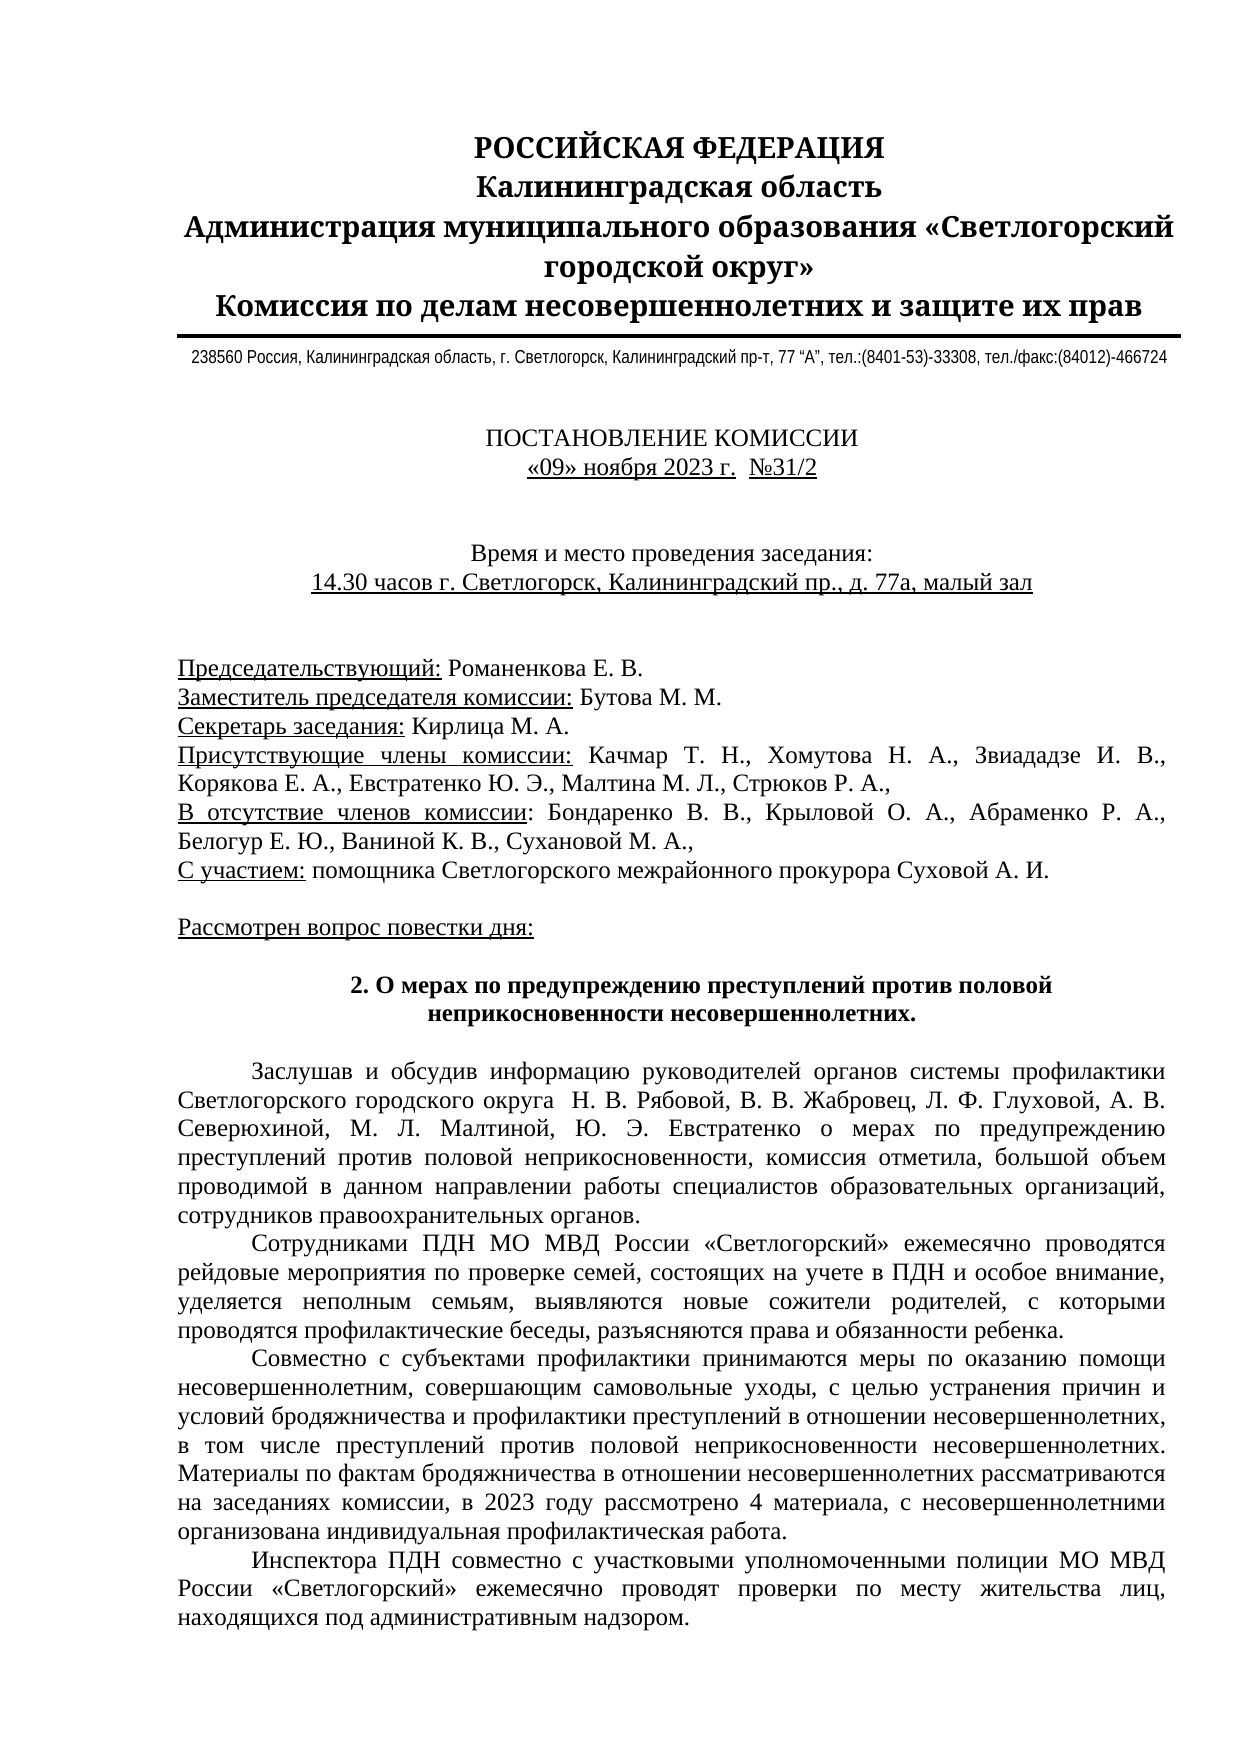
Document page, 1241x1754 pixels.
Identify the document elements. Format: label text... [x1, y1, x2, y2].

text Присутствующие члены комиссии: Качмар Т. Н., Хомутова Н. А., Звиададзе И. В., Корякова Е. А., Евстратенко Ю. Э., Малтина М. Л., Стрюков Р. А., [177, 740, 1167, 797]
text С участием: помощника Светлогорского межрайонного прокурора Суховой А. И. [177, 855, 1167, 883]
text Секретарь заседания: Кирлица М. А. [177, 711, 1167, 740]
text Рассмотрен вопрос повестки дня: [177, 912, 1167, 941]
text Совместно с субъектами профилактики принимаются меры по оказанию помощи несовершеннолетним, совершающим самовольные уходы, с целью устранения причин и условий бродяжничества и профилактики преступлений в отношении несовершеннолетних, в том числе преступлений против половой неприкосновенности несовершеннолетних. Материалы по фактам бродяжничества в отношении несовершеннолетних рассматриваются на заседаниях комиссии, в 2023 году рассмотрено 4 материала, с несовершеннолетними организована индивидуальная профилактическая работа. [177, 1343, 1167, 1545]
text Заместитель председателя комиссии: Бутова М. М. [177, 682, 1167, 711]
text Сотрудниками ПДН МО МВД России «Светлогорский» ежемесячно проводятся рейдовые мероприятия по проверке семей, состоящих на учете в ПДН и особое внимание, уделяется неполным семьям, выявляются новые сожители родителей, с которыми проводятся профилактические беседы, разъясняются права и обязанности ребенка. [177, 1228, 1167, 1343]
text 14.30 часов г. Светлогорск, Калининградский пр., д. 77а, малый зал [177, 567, 1167, 596]
text Время и место проведения заседания: [177, 538, 1167, 567]
text «09» ноября 2023 г. №31/2 [177, 452, 1167, 481]
text Заслушав и обсудив информацию руководителей органов системы профилактики Светлогорского городского округа Н. В. Рябовой, В. В. Жабровец, Л. Ф. Глуховой, А. В. Северюхиной, М. Л. Малтиной, Ю. Э. Евстратенко о мерах по предупреждению преступлений против половой неприкосновенности, комиссия отметила, большой объем проводимой в данном направлении работы специалистов образовательных организаций, сотрудников правоохранительных органов. [177, 1056, 1167, 1228]
text Председательствующий: Романенкова Е. В. [177, 653, 1167, 682]
table_header РОССИЙСКАЯ ФЕДЕРАЦИЯ Калининградская область Администрация муниципального образования «Светлогорский городской округ» Комиссия по делам несовершеннолетних и защите их прав [177, 118, 1181, 334]
table_cell 238560 Россия, Калининградская область, г. Светлогорск, Калининградский пр-т, 77 “А”, тел.:(8401-53)-33308, тел./факс:(84012)-466724 [177, 338, 1181, 395]
text Инспектора ПДН совместно с участковыми уполномоченными полиции МО МВД России «Светлогорский» ежемесячно проводят проверки по месту жительства лиц, находящихся под административным надзором. [177, 1545, 1167, 1631]
text В отсутствие членов комиссии: Бондаренко В. В., Крыловой О. А., Абраменко Р. А., Белогур Е. Ю., Ваниной К. В., Сухановой М. А., [177, 797, 1167, 855]
text 2. О мерах по предупреждению преступлений против половой неприкосновенности несовершеннолетних. [177, 970, 1167, 1027]
text ПОСТАНОВЛЕНИЕ КОМИССИИ [177, 423, 1167, 452]
